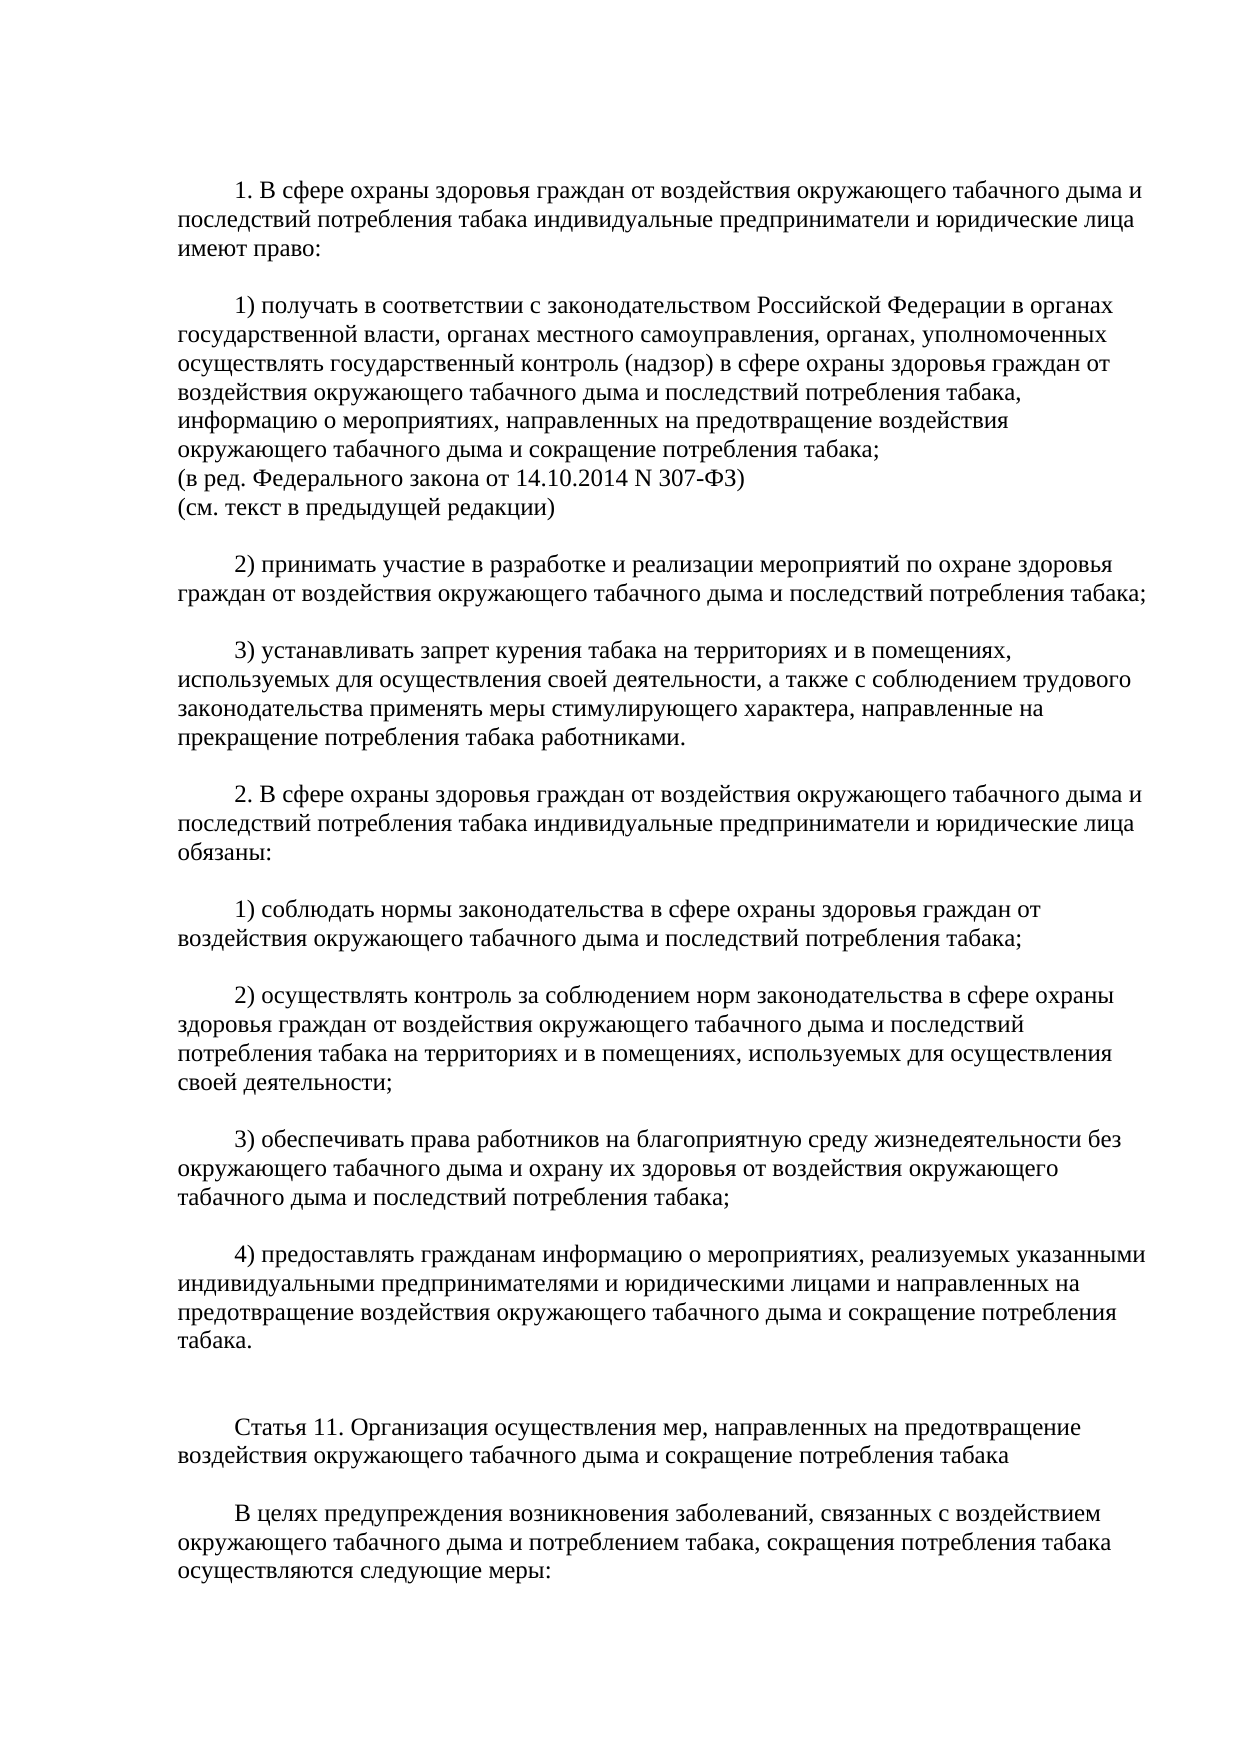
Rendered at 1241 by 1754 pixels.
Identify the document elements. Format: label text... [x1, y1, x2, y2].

text (в ред. Федерального закона от 14.10.2014 N 307-ФЗ) [177, 463, 1152, 492]
text 1. В сфере охраны здоровья граждан от воздействия окружающего табачного дыма и последствий потребления табака индивидуальные предприниматели и юридические лица имеют право: [177, 176, 1152, 262]
text 1) соблюдать нормы законодательства в сфере охраны здоровья граждан от воздействия окружающего табачного дыма и последствий потребления табака; [177, 894, 1152, 952]
text 3) обеспечивать права работников на благоприятную среду жизнедеятельности без окружающего табачного дыма и охрану их здоровья от воздействия окружающего табачного дыма и последствий потребления табака; [177, 1124, 1152, 1211]
text 2) принимать участие в разработке и реализации мероприятий по охране здоровья граждан от воздействия окружающего табачного дыма и последствий потребления табака; [177, 549, 1152, 607]
text В целях предупреждения возникновения заболеваний, связанных с воздействием окружающего табачного дыма и потреблением табака, сокращения потребления табака осуществляются следующие меры: [177, 1498, 1152, 1584]
text 1) получать в соответствии с законодательством Российской Федерации в органах государственной власти, органах местного самоуправления, органах, уполномоченных осуществлять государственный контроль (надзор) в сфере охраны здоровья граждан от воздействия окружающего табачного дыма и последствий потребления табака, информацию о мероприятиях, направленных на предотвращение воздействия окружающего табачного дыма и сокращение потребления табака; [177, 291, 1152, 463]
text 2) осуществлять контроль за соблюдением норм законодательства в сфере охраны здоровья граждан от воздействия окружающего табачного дыма и последствий потребления табака на территориях и в помещениях, используемых для осуществления своей деятельности; [177, 981, 1152, 1096]
text 2. В сфере охраны здоровья граждан от воздействия окружающего табачного дыма и последствий потребления табака индивидуальные предприниматели и юридические лица обязаны: [177, 779, 1152, 866]
text 4) предоставлять гражданам информацию о мероприятиях, реализуемых указанными индивидуальными предпринимателями и юридическими лицами и направленных на предотвращение воздействия окружающего табачного дыма и сокращение потребления табака. [177, 1239, 1152, 1354]
text 3) устанавливать запрет курения табака на территориях и в помещениях, используемых для осуществления своей деятельности, а также с соблюдением трудового законодательства применять меры стимулирующего характера, направленные на прекращение потребления табака работниками. [177, 636, 1152, 751]
text Статья 11. Организация осуществления мер, направленных на предотвращение воздействия окружающего табачного дыма и сокращение потребления табака [177, 1412, 1152, 1469]
text (см. текст в предыдущей редакции) [177, 492, 1152, 521]
